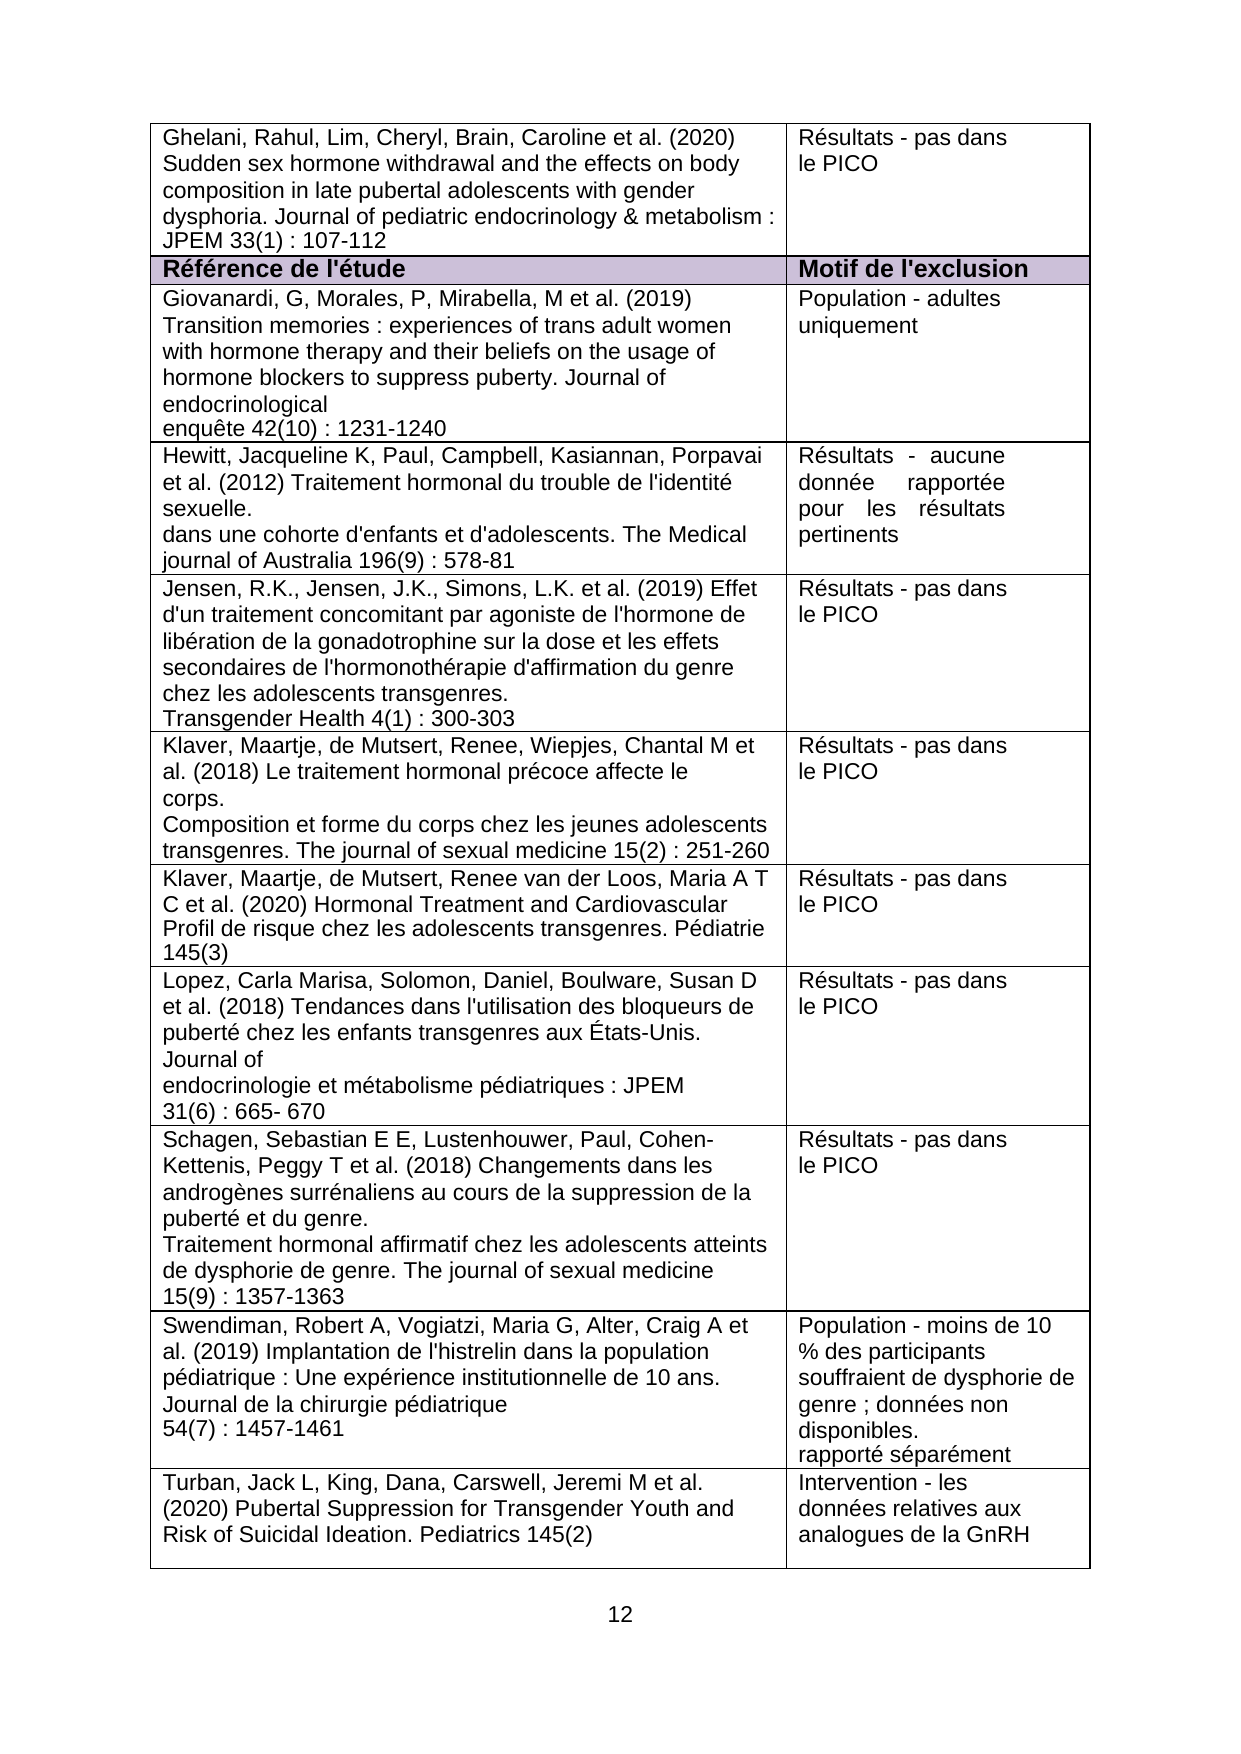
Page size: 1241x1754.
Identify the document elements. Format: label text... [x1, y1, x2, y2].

table_cell Résultats - pas dans le PICO [787, 732, 1089, 863]
table_header Motif de l'exclusion [787, 257, 1089, 284]
table_cell Jensen, R.K., Jensen, J.K., Simons, L.K. et al. (2019) Effet d'un traitement concomitant par agoniste de l'hormone de libération de la gonadotrophine sur la dose et les effets secondaires de l'hormonothérapie d'affirmation du genre chez les adolescents transgenres. Transgender Health 4(1) : 300-303 [151, 575, 786, 731]
table_cell Résultats - pas dans le PICO [787, 865, 1089, 966]
table_cell Lopez, Carla Marisa, Solomon, Daniel, Boulware, Susan D et al. (2018) Tendances dans l'utilisation des bloqueurs de puberté chez les enfants transgenres aux États-Unis. Journal of endocrinologie et métabolisme pédiatriques : JPEM 31(6) : 665- 670 [151, 967, 786, 1124]
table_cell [787, 1469, 1089, 1567]
table_cell Swendiman, Robert A, Vogiatzi, Maria G, Alter, Craig A et al. (2019) Implantation de l'histrelin dans la population pédiatrique : Une expérience institutionnelle de 10 ans. Journal de la chirurgie pédiatrique 54(7) : 1457-1461 [151, 1312, 786, 1467]
table_cell Klaver, Maartje, de Mutsert, Renee, Wiepjes, Chantal M et al. (2018) Le traitement hormonal précoce affecte le corps. Composition et forme du corps chez les jeunes adolescents transgenres. The journal of sexual medicine 15(2) : 251-260 [151, 732, 786, 863]
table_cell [151, 1469, 786, 1567]
table_cell Ghelani, Rahul, Lim, Cheryl, Brain, Caroline et al. (2020) Sudden sex hormone withdrawal and the effects on body composition in late pubertal adolescents with gender dysphoria. Journal of pediatric endocrinology & metabolism : JPEM 33(1) : 107-112 [151, 124, 786, 254]
table_cell Hewitt, Jacqueline K, Paul, Campbell, Kasiannan, Porpavai et al. (2012) Traitement hormonal du trouble de l'identité sexuelle. dans une cohorte d'enfants et d'adolescents. The Medical journal of Australia 196(9) : 578-81 [151, 443, 786, 574]
table_cell Résultats - pas dans le PICO [787, 124, 1089, 254]
table_cell Giovanardi, G, Morales, P, Mirabella, M et al. (2019) Transition memories : experiences of trans adult women with hormone therapy and their beliefs on the usage of hormone blockers to suppress puberty. Journal of endocrinological enquête 42(10) : 1231-1240 [151, 285, 786, 441]
table_cell Klaver, Maartje, de Mutsert, Renee van der Loos, Maria A T C et al. (2020) Hormonal Treatment and Cardiovascular Profil de risque chez les adolescents transgenres. Pédiatrie 145(3) [151, 865, 786, 966]
table_cell Population - moins de 10 % des participants souffraient de dysphorie de genre ; données non disponibles. rapporté séparément [787, 1312, 1089, 1467]
table_cell Population - adultes uniquement [787, 285, 1089, 441]
table_cell Résultats - pas dans le PICO [787, 1126, 1089, 1310]
table_cell Résultats - aucune donnée rapportée pour les résultats pertinents [787, 443, 1089, 574]
table_cell Schagen, Sebastian E E, Lustenhouwer, Paul, Cohen- Kettenis, Peggy T et al. (2018) Changements dans les androgènes surrénaliens au cours de la suppression de la puberté et du genre. Traitement hormonal affirmatif chez les adolescents atteints de dysphorie de genre. The journal of sexual medicine 15(9) : 1357-1363 [151, 1126, 786, 1310]
table_cell Résultats - pas dans le PICO [787, 575, 1089, 731]
table_cell Résultats - pas dans le PICO [787, 967, 1089, 1124]
table_header Référence de l'étude [151, 257, 786, 284]
